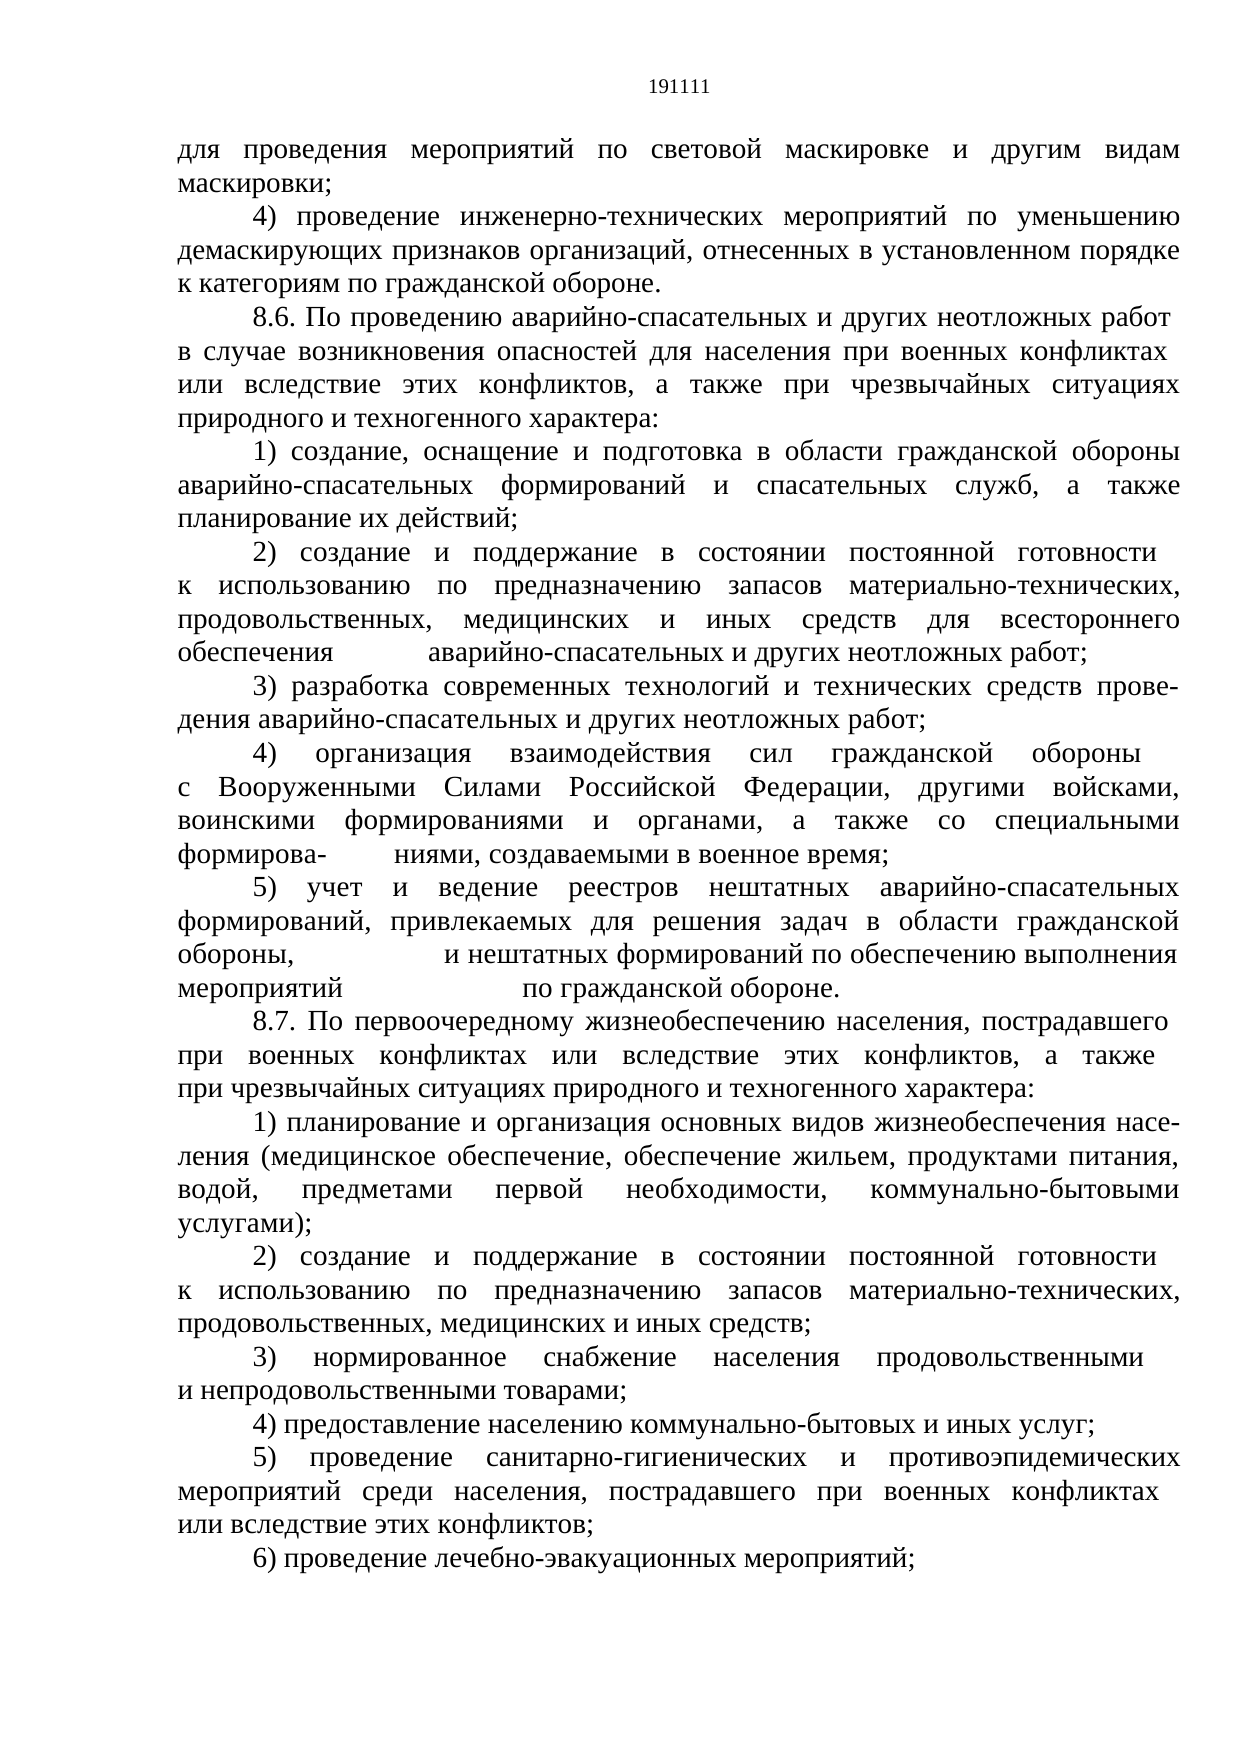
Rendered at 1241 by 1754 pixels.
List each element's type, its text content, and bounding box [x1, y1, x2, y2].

text 8.6. По проведению аварийно-спасательных и других неотложных работ в случае возникновения опасностей для населения при военных конфликтах или вследствие этих конфликтов, а также при чрезвычайных ситуациях природного и техногенного характера: [177, 299, 1181, 433]
text 4) проведение инженерно-технических мероприятий по уменьшению демаскирующих признаков организаций, отнесенных в установленном порядке к категориям по гражданской обороне. [177, 198, 1181, 299]
text 2) создание и поддержание в состоянии постоянной готовности к использованию по предназначению запасов материально-технических, продовольственных, медицинских и иных средств для всестороннего обеспечения аварийно-спасательных и других неотложных работ; [177, 534, 1181, 668]
text 5) проведение санитарно-гигиенических и противоэпидемических мероприятий среди населения, пострадавшего при военных конфликтах или вследствие этих конфликтов; [177, 1439, 1181, 1540]
text 4) предоставление населению коммунально-бытовых и иных услуг; [177, 1406, 1181, 1439]
text 2) создание и поддержание в состоянии постоянной готовности к использованию по предназначению запасов материально-технических, продовольственных, медицинских и иных средств; [177, 1238, 1181, 1339]
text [177, 131, 1181, 198]
text 6) проведение лечебно-эвакуационных мероприятий; [177, 1540, 1181, 1574]
text 8.7. По первоочередному жизнеобеспечению населения, пострадавшего при военных конфликтах или вследствие этих конфликтов, а также при чрезвычайных ситуациях природного и техногенного характера: [177, 1003, 1181, 1104]
text 3) нормированное снабжение населения продовольственными и непродовольственными товарами; [177, 1339, 1181, 1406]
text 3) разработка современных технологий и технических средств прове- дения аварийно-спасательных и других неотложных работ; [177, 668, 1181, 735]
text 5) учет и ведение реестров нештатных аварийно-спасательных формирований, привлекаемых для решения задач в области гражданской обороны, и нештатных формирований по обеспечению выполнения мероприятий по гражданской обороне. [177, 869, 1181, 1003]
text 1) создание, оснащение и подготовка в области гражданской обороны аварийно-спасательных формирований и спасательных служб, а также планирование их действий; [177, 433, 1181, 534]
text 1) планирование и организация основных видов жизнеобеспечения насе-ления (медицинское обеспечение, обеспечение жильем, продуктами питания, водой, предметами первой необходимости, коммунально-бытовыми услугами); [177, 1104, 1181, 1238]
text 4) организация взаимодействия сил гражданской обороны с Вооруженными Силами Российской Федерации, другими войсками, воинскими формированиями и органами, а также со специальными формирова- ниями, создаваемыми в военное время; [177, 735, 1181, 869]
